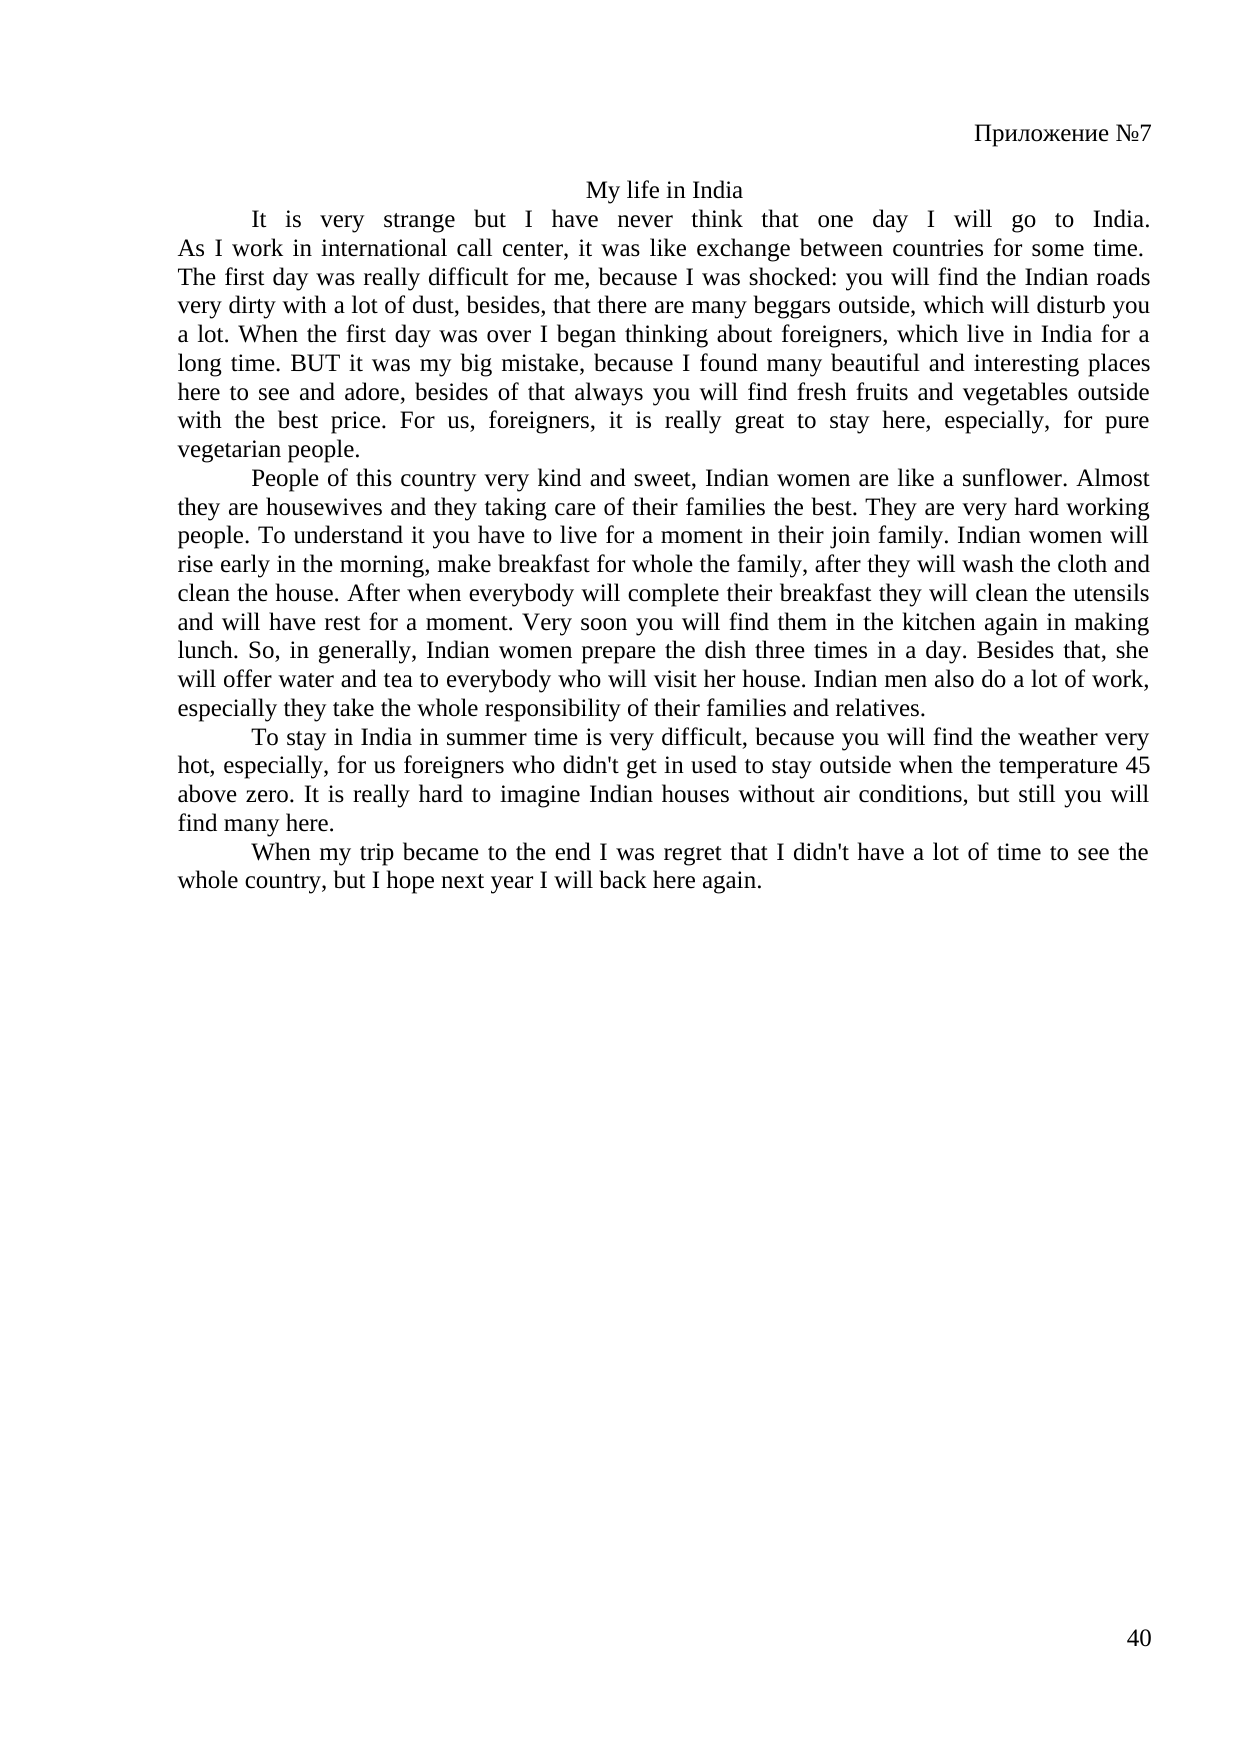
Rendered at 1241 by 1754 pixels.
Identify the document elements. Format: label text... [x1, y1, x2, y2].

text It is very strange but I have never think that one day I will go to India. As I work in international call center, it was like exchange between countries for some time. The first day was really difficult for me, because I was shocked: you will find the Indian roads very dirty with a lot of dust, besides, that there are many beggars outside, which will disturb you a lot. When the first day was over I began thinking about foreigners, which live in India for a long time. BUT it was my big mistake, because I found many beautiful and interesting places here to see and adore, besides of that always you will find fresh fruits and vegetables outside with the best price. For us, foreigners, it is really great to stay here, especially, for pure vegetarian people. [177, 204, 1152, 463]
text To stay in India in summer time is very difficult, because you will find the weather very hot, especially, for us foreigners who didn't get in used to stay outside when the temperature 45 above zero. It is really hard to imagine Indian houses without air conditions, but still you will find many here. [177, 722, 1152, 837]
text People of this country very kind and sweet, Indian women are like a sunflower. Almost they are housewives and they taking care of their families the best. They are very hard working people. To understand it you have to live for a moment in their join family. Indian women will rise early in the morning, make breakfast for whole the family, after they will wash the cloth and clean the house. After when everybody will complete their breakfast they will clean the utensils and will have rest for a moment. Very soon you will find them in the kitchen again in making lunch. So, in generally, Indian women prepare the dish three times in a day. Besides that, she will offer water and tea to everybody who will visit her house. Indian men also do a lot of work, especially they take the whole responsibility of their families and relatives. [177, 463, 1152, 722]
text Приложение №7 [177, 118, 1152, 147]
text My life in India [177, 176, 1152, 204]
text When my trip became to the end I was regret that I didn't have a lot of time to see the whole country, but I hope next year I will back here again. [177, 837, 1152, 894]
